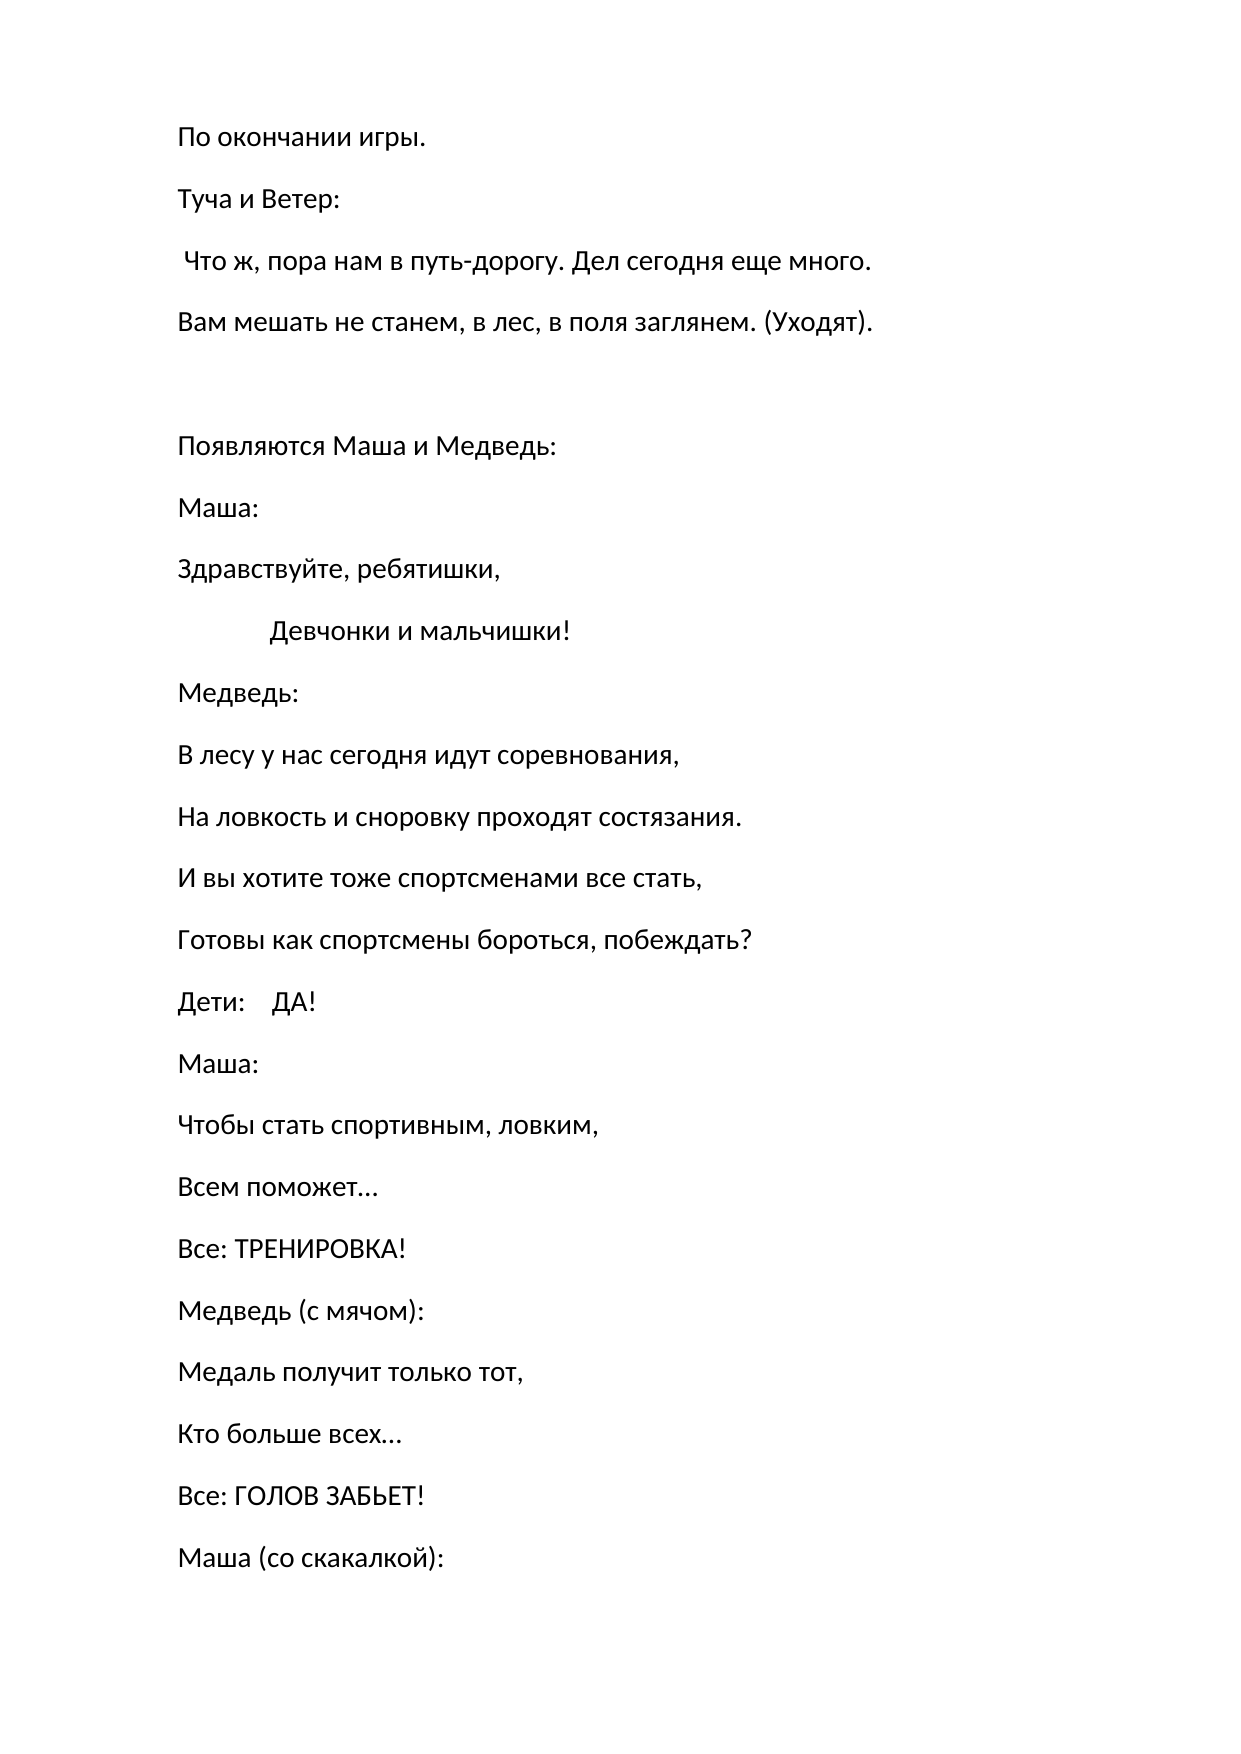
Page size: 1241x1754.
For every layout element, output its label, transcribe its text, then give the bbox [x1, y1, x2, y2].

text Маша: [177, 1045, 1152, 1080]
text Туча и Ветер: [177, 180, 1152, 216]
text И вы хотите тоже спортсменами все стать, [177, 859, 1152, 895]
text Маша (со скакалкой): [177, 1539, 1152, 1574]
text Все: ГОЛОВ ЗАБЬЕТ! [177, 1477, 1152, 1513]
text Дети: ДА! [177, 983, 1152, 1018]
text Здравствуйте, ребятишки, [177, 551, 1152, 586]
text Готовы как спортсмены бороться, побеждать? [177, 921, 1152, 957]
text На ловкость и сноровку проходят состязания. [177, 798, 1152, 833]
text В лесу у нас сегодня идут соревнования, [177, 736, 1152, 771]
text Медведь: [177, 674, 1152, 710]
text Девчонки и мальчишки! [177, 612, 1152, 648]
text Вам мешать не станем, в лес, в поля заглянем. (Уходят). [177, 303, 1152, 339]
text По окончании игры. [177, 118, 1152, 154]
text Чтобы стать спортивным, ловким, [177, 1106, 1152, 1142]
text Всем поможет… [177, 1168, 1152, 1204]
text Медаль получит только тот, [177, 1353, 1152, 1389]
text Что ж, пора нам в путь-дорогу. Дел сегодня еще много. [177, 242, 1152, 277]
text Кто больше всех… [177, 1415, 1152, 1451]
text Все: ТРЕНИРОВКА! [177, 1230, 1152, 1266]
text Медведь (с мячом): [177, 1292, 1152, 1327]
text Появляются Маша и Медведь: [177, 427, 1152, 463]
text Маша: [177, 489, 1152, 524]
